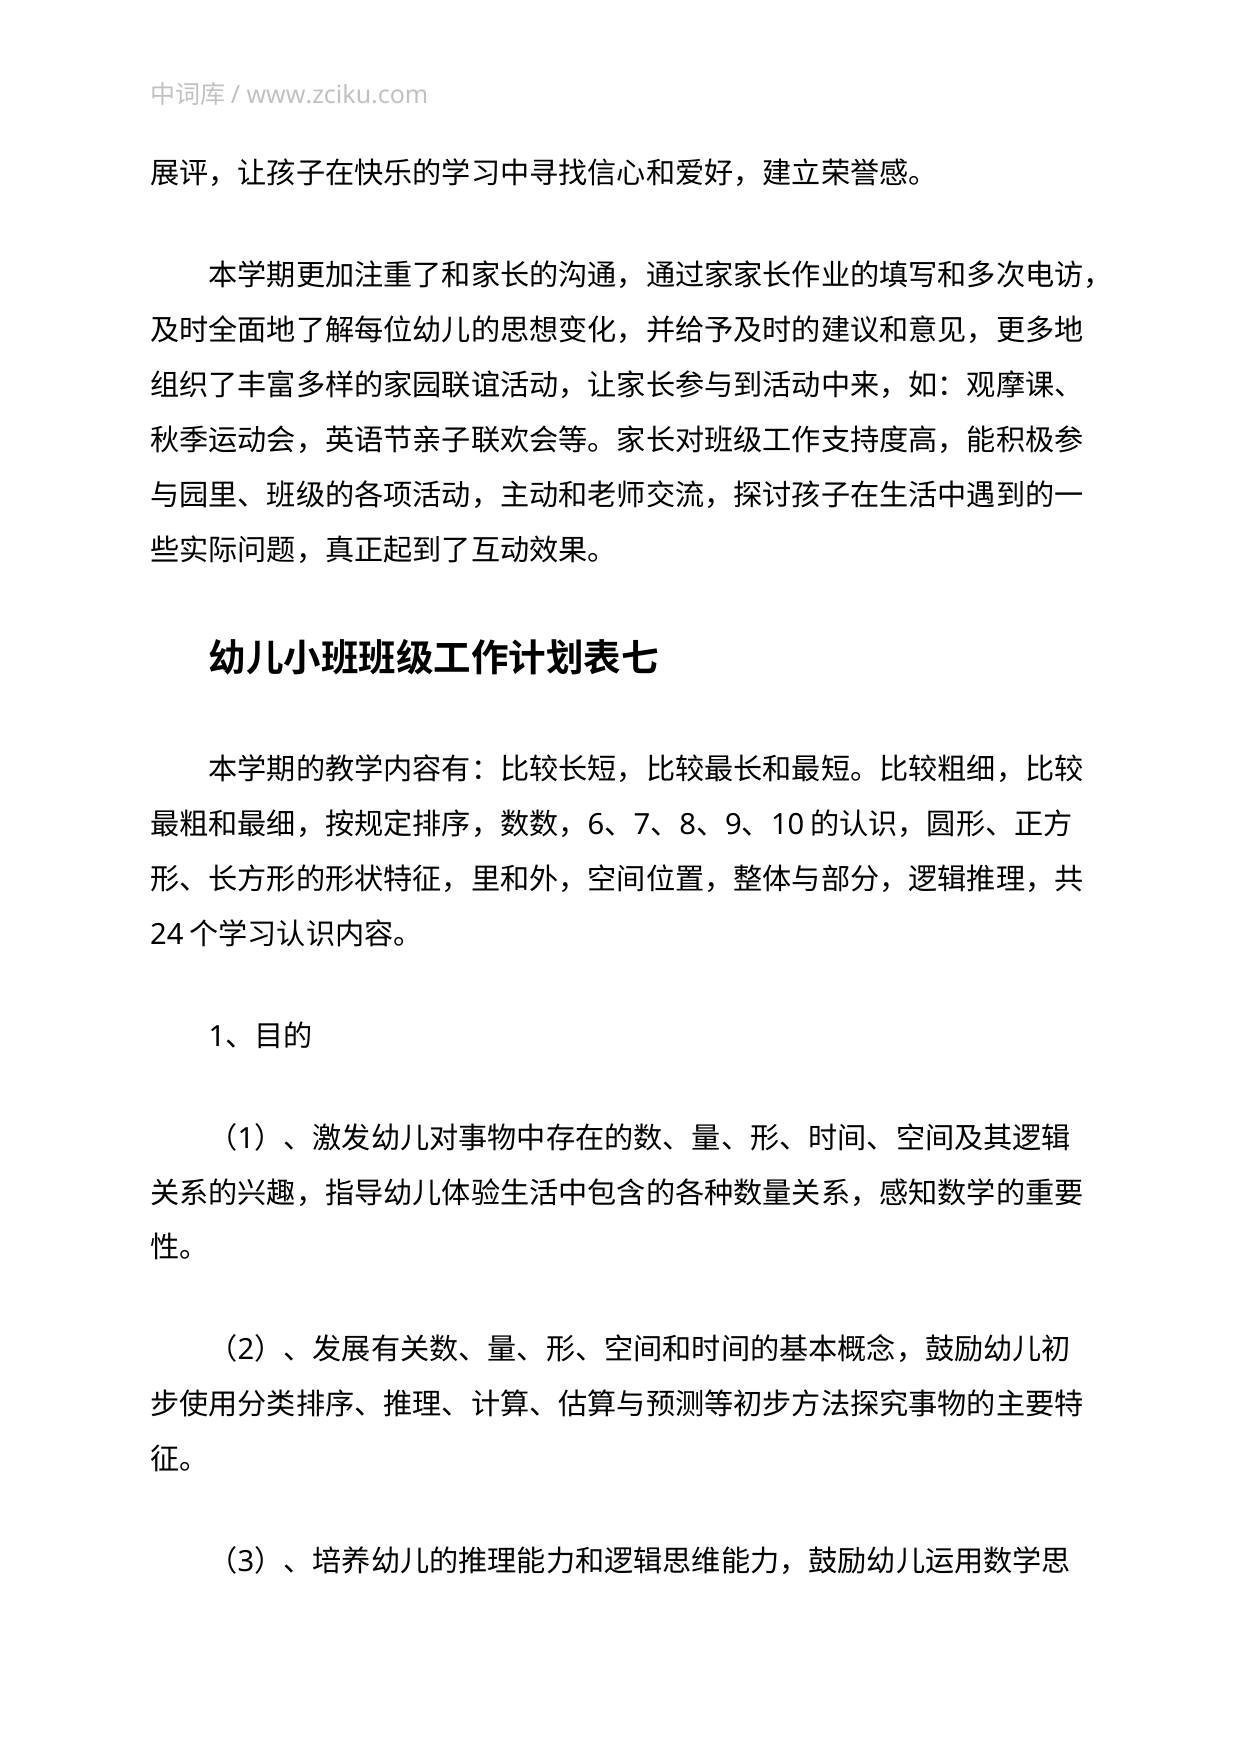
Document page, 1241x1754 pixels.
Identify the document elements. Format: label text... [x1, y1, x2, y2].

text 幼儿小班班级工作计划表七 [150, 628, 1090, 682]
text （1）、激发幼儿对事物中存在的数、量、形、时间、空间及其逻辑关系的兴趣，指导幼儿体验生活中包含的各种数量关系，感知数学的重要性。 [150, 1114, 1090, 1266]
text 1、目的 [150, 1012, 1090, 1054]
text 本学期更加注重了和家长的沟通，通过家家长作业的填写和多次电访，及时全面地了解每位幼儿的思想变化，并给予及时的建议和意见，更多地组织了丰富多样的家园联谊活动，让家长参与到活动中来，如：观摩课、秋季运动会，英语节亲子联欢会等。家长对班级工作支持度高，能积极参与园里、班级的各项活动，主动和老师交流，探讨孩子在生活中遇到的一些实际问题，真正起到了互动效果。 [150, 252, 1090, 568]
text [150, 1537, 1090, 1580]
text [150, 150, 1090, 192]
text 本学期的教学内容有：比较长短，比较最长和最短。比较粗细，比较最粗和最细，按规定排序，数数，6、7、8、9、10的认识，圆形、正方形、长方形的形状特征，里和外，空间位置，整体与部分，逻辑推理，共24个学习认识内容。 [150, 745, 1090, 953]
text （2）、发展有关数、量、形、空间和时间的基本概念，鼓励幼儿初步使用分类排序、推理、计算、估算与预测等初步方法探究事物的主要特征。 [150, 1326, 1090, 1478]
